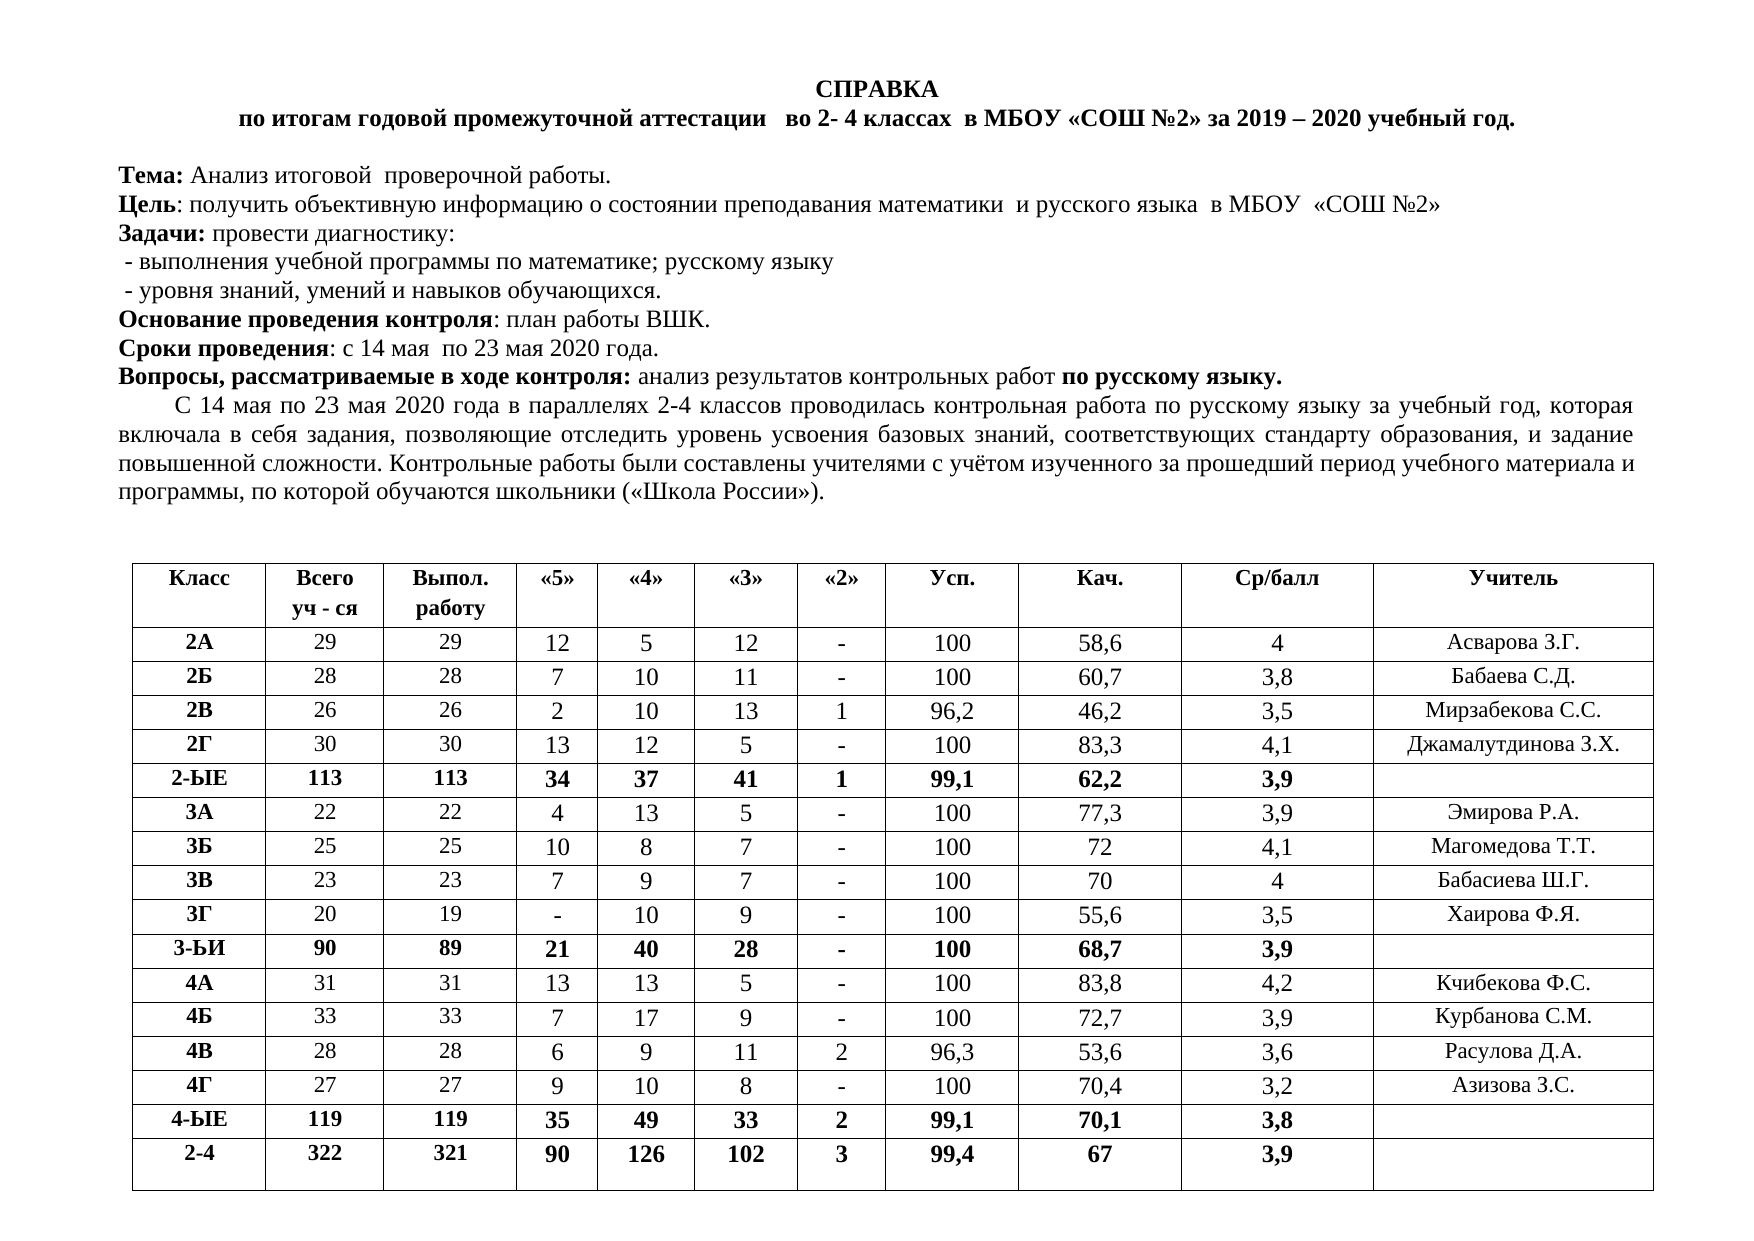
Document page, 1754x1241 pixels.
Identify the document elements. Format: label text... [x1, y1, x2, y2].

table_cell 7 [517, 662, 597, 695]
table_cell - [798, 730, 885, 763]
table_cell 26 [384, 696, 516, 729]
table_cell 28 [384, 662, 516, 695]
table_cell 89 [384, 935, 516, 967]
table_cell 100 [886, 662, 1018, 695]
table_cell 23 [384, 866, 516, 899]
text Вопросы, рассматриваемые в ходе контроля: анализ результатов контрольных работ по русскому языку. [118, 361, 1636, 390]
table_cell 46,2 [1019, 696, 1181, 729]
table_cell 100 [886, 1003, 1018, 1036]
table_cell 2 [798, 1037, 885, 1070]
table_cell 4,1 [1182, 832, 1373, 865]
table_cell 49 [598, 1105, 694, 1138]
table_header «3» [695, 564, 797, 627]
table_cell 11 [695, 662, 797, 695]
text Тема: Анализ итоговой проверочной работы. [118, 160, 1636, 189]
table_cell Магомедова Т.Т. [1374, 832, 1653, 865]
table_cell Джамалутдинова З.Х. [1374, 730, 1653, 763]
table_cell 3 [798, 1139, 885, 1190]
table_cell 83,8 [1019, 969, 1181, 1002]
table_cell 55,6 [1019, 900, 1181, 933]
table_cell 19 [384, 900, 516, 933]
table_cell 30 [384, 730, 516, 763]
table_cell 4В [133, 1037, 265, 1070]
table_header Ср/балл [1182, 564, 1373, 627]
table_cell 70 [1019, 866, 1181, 899]
table_cell 22 [266, 798, 383, 831]
table_cell 3,9 [1182, 1139, 1373, 1190]
table_cell 3А [133, 798, 265, 831]
table_cell 99,1 [886, 764, 1018, 797]
table_cell 100 [886, 866, 1018, 899]
table_cell 27 [384, 1071, 516, 1104]
table_cell 3,8 [1182, 662, 1373, 695]
table_cell 70,4 [1019, 1071, 1181, 1104]
table_cell 3,5 [1182, 696, 1373, 729]
table_cell 35 [517, 1105, 597, 1138]
table_cell 12 [695, 628, 797, 661]
table_cell 10 [598, 1071, 694, 1104]
table_cell 3Б [133, 832, 265, 865]
table_cell - [798, 662, 885, 695]
table_cell 28 [266, 662, 383, 695]
table_cell 37 [598, 764, 694, 797]
table_cell - [798, 900, 885, 933]
table_cell 7 [695, 866, 797, 899]
table_cell 13 [517, 969, 597, 1002]
table_header Всего уч - ся [266, 564, 383, 627]
table_header Выпол. работу [384, 564, 516, 627]
table_cell 4 [1182, 628, 1373, 661]
table_cell 4Б [133, 1003, 265, 1036]
table_cell [1374, 764, 1653, 797]
table_cell 4-ЫЕ [133, 1105, 265, 1138]
table_cell 100 [886, 900, 1018, 933]
table_cell 90 [266, 935, 383, 967]
table_cell 34 [517, 764, 597, 797]
table_cell 21 [517, 935, 597, 967]
table_cell Эмирова Р.А. [1374, 798, 1653, 831]
table_cell 2-ЫЕ [133, 764, 265, 797]
table_cell 5 [695, 730, 797, 763]
table_cell 68,7 [1019, 935, 1181, 967]
text - уровня знаний, умений и навыков обучающихся. [118, 275, 1636, 304]
table_cell 40 [598, 935, 694, 967]
table_cell 7 [695, 832, 797, 865]
table_header «5» [517, 564, 597, 627]
table_cell 11 [695, 1037, 797, 1070]
table_header «4» [598, 564, 694, 627]
table_cell 13 [598, 798, 694, 831]
table_cell 3Г [133, 900, 265, 933]
table_cell 2-4 [133, 1139, 265, 1190]
table_cell - [798, 969, 885, 1002]
table_cell 72,7 [1019, 1003, 1181, 1036]
table_cell 67 [1019, 1139, 1181, 1190]
table_cell 96,2 [886, 696, 1018, 729]
table_cell 4А [133, 969, 265, 1002]
table_cell 17 [598, 1003, 694, 1036]
table_cell 119 [266, 1105, 383, 1138]
table_cell 100 [886, 628, 1018, 661]
table_cell 83,3 [1019, 730, 1181, 763]
table_cell Бабасиева Ш.Г. [1374, 866, 1653, 899]
table_cell 10 [598, 900, 694, 933]
table_cell 33 [695, 1105, 797, 1138]
table_cell 5 [598, 628, 694, 661]
table_cell 62,2 [1019, 764, 1181, 797]
table_cell 13 [598, 969, 694, 1002]
table_cell 13 [695, 696, 797, 729]
table_cell 1 [798, 696, 885, 729]
table_cell 25 [266, 832, 383, 865]
text - выполнения учебной программы по математике; русскому языку [118, 246, 1636, 275]
text Задачи: провести диагностику: [118, 218, 1636, 246]
table_cell 102 [695, 1139, 797, 1190]
table_cell 9 [598, 866, 694, 899]
table_cell 113 [266, 764, 383, 797]
table_cell Бабаева С.Д. [1374, 662, 1653, 695]
table_cell 12 [517, 628, 597, 661]
table_cell 7 [517, 866, 597, 899]
table_cell 3-ЬИ [133, 935, 265, 967]
table_cell 2В [133, 696, 265, 729]
table_cell [1374, 935, 1653, 967]
table_cell 12 [598, 730, 694, 763]
table_cell - [798, 935, 885, 967]
table_cell 90 [517, 1139, 597, 1190]
table_cell 28 [384, 1037, 516, 1070]
table_cell 3,5 [1182, 900, 1373, 933]
table_cell 99,1 [886, 1105, 1018, 1138]
text Цель: получить объективную информацию о состоянии преподавания математики и русского языка в МБОУ «СОШ №2» [118, 189, 1636, 218]
table_cell 29 [384, 628, 516, 661]
table_header Кач. [1019, 564, 1181, 627]
table_header Учитель [1374, 564, 1653, 627]
table_cell 5 [695, 969, 797, 1002]
table_cell 113 [384, 764, 516, 797]
table_cell 60,7 [1019, 662, 1181, 695]
table_cell 3В [133, 866, 265, 899]
table_cell 100 [886, 730, 1018, 763]
table_cell 25 [384, 832, 516, 865]
table_cell 33 [384, 1003, 516, 1036]
table_cell Кчибекова Ф.С. [1374, 969, 1653, 1002]
table_cell - [798, 1071, 885, 1104]
table_cell 26 [266, 696, 383, 729]
text Основание проведения контроля: план работы ВШК. [118, 304, 1636, 333]
table_header Усп. [886, 564, 1018, 627]
table_cell 3,6 [1182, 1037, 1373, 1070]
table_cell 28 [695, 935, 797, 967]
table_cell 100 [886, 935, 1018, 967]
table_cell 58,6 [1019, 628, 1181, 661]
table_cell 2 [517, 696, 597, 729]
table_cell 99,4 [886, 1139, 1018, 1190]
table_cell 33 [266, 1003, 383, 1036]
table_cell 41 [695, 764, 797, 797]
table_cell 3,9 [1182, 798, 1373, 831]
table_cell 3,2 [1182, 1071, 1373, 1104]
table_cell 9 [695, 1003, 797, 1036]
table_cell Курбанова С.М. [1374, 1003, 1653, 1036]
table_cell 2А [133, 628, 265, 661]
table_cell 3,9 [1182, 764, 1373, 797]
table_cell 100 [886, 969, 1018, 1002]
table_cell Расулова Д.А. [1374, 1037, 1653, 1070]
text Сроки проведения: с 14 мая по 23 мая 2020 года. [118, 333, 1636, 361]
table_cell 23 [266, 866, 383, 899]
table_cell 4 [1182, 866, 1373, 899]
table_cell 29 [266, 628, 383, 661]
table_cell 9 [517, 1071, 597, 1104]
table_cell [1374, 1139, 1653, 1190]
table_cell 27 [266, 1071, 383, 1104]
table_cell 126 [598, 1139, 694, 1190]
table_cell Азизова З.С. [1374, 1071, 1653, 1104]
text по итогам годовой промежуточной аттестации во 2- 4 классах в МБОУ «СОШ №2» за 2019 – 2020 учебный год. [118, 103, 1636, 131]
table_cell 2Г [133, 730, 265, 763]
table_cell 6 [517, 1037, 597, 1070]
text СПРАВКА [118, 74, 1636, 103]
table_cell - [798, 832, 885, 865]
table_cell 30 [266, 730, 383, 763]
table_cell 8 [598, 832, 694, 865]
table_cell [1374, 1105, 1653, 1138]
table_cell Хаирова Ф.Я. [1374, 900, 1653, 933]
table_cell 4 [517, 798, 597, 831]
table_cell 77,3 [1019, 798, 1181, 831]
table_cell 31 [266, 969, 383, 1002]
table_cell 10 [598, 662, 694, 695]
table_cell 28 [266, 1037, 383, 1070]
table_header Класс [133, 564, 265, 627]
table_cell - [798, 1003, 885, 1036]
table_cell 1 [798, 764, 885, 797]
table_cell 72 [1019, 832, 1181, 865]
table_header «2» [798, 564, 885, 627]
table_cell - [798, 628, 885, 661]
table_cell 2Б [133, 662, 265, 695]
table_cell 2 [798, 1105, 885, 1138]
table_cell 119 [384, 1105, 516, 1138]
table_cell 100 [886, 832, 1018, 865]
table_cell 3,8 [1182, 1105, 1373, 1138]
table_cell - [798, 866, 885, 899]
table_cell 70,1 [1019, 1105, 1181, 1138]
table_cell 10 [517, 832, 597, 865]
table_cell 20 [266, 900, 383, 933]
table_cell 22 [384, 798, 516, 831]
table_cell 13 [517, 730, 597, 763]
table_cell 53,6 [1019, 1037, 1181, 1070]
table_cell 7 [517, 1003, 597, 1036]
table_cell 31 [384, 969, 516, 1002]
table_cell 100 [886, 1071, 1018, 1104]
table_cell 3,9 [1182, 1003, 1373, 1036]
table_cell 4Г [133, 1071, 265, 1104]
table_cell 96,3 [886, 1037, 1018, 1070]
table_cell 5 [695, 798, 797, 831]
text С 14 мая по 23 мая 2020 года в параллелях 2-4 классов проводилась контрольная работа по русскому языку за учебный год, которая включала в себя задания, позволяющие отследить уровень усвоения базовых знаний, соответствующих стандарту образования, и задание повышенной сложности. Контрольные работы были составлены учителями с учётом изученного за прошедший период учебного материала и программы, по которой обучаются школьники («Школа России»). [118, 390, 1636, 505]
table_cell Мирзабекова С.С. [1374, 696, 1653, 729]
table_cell 10 [598, 696, 694, 729]
table_cell 4,2 [1182, 969, 1373, 1002]
table_cell 322 [266, 1139, 383, 1190]
table_cell - [517, 900, 597, 933]
table_cell - [798, 798, 885, 831]
table_cell 4,1 [1182, 730, 1373, 763]
table_cell 3,9 [1182, 935, 1373, 967]
table_cell Асварова З.Г. [1374, 628, 1653, 661]
table_cell 100 [886, 798, 1018, 831]
table_cell 321 [384, 1139, 516, 1190]
table_cell 8 [695, 1071, 797, 1104]
table_cell 9 [695, 900, 797, 933]
table_cell 9 [598, 1037, 694, 1070]
